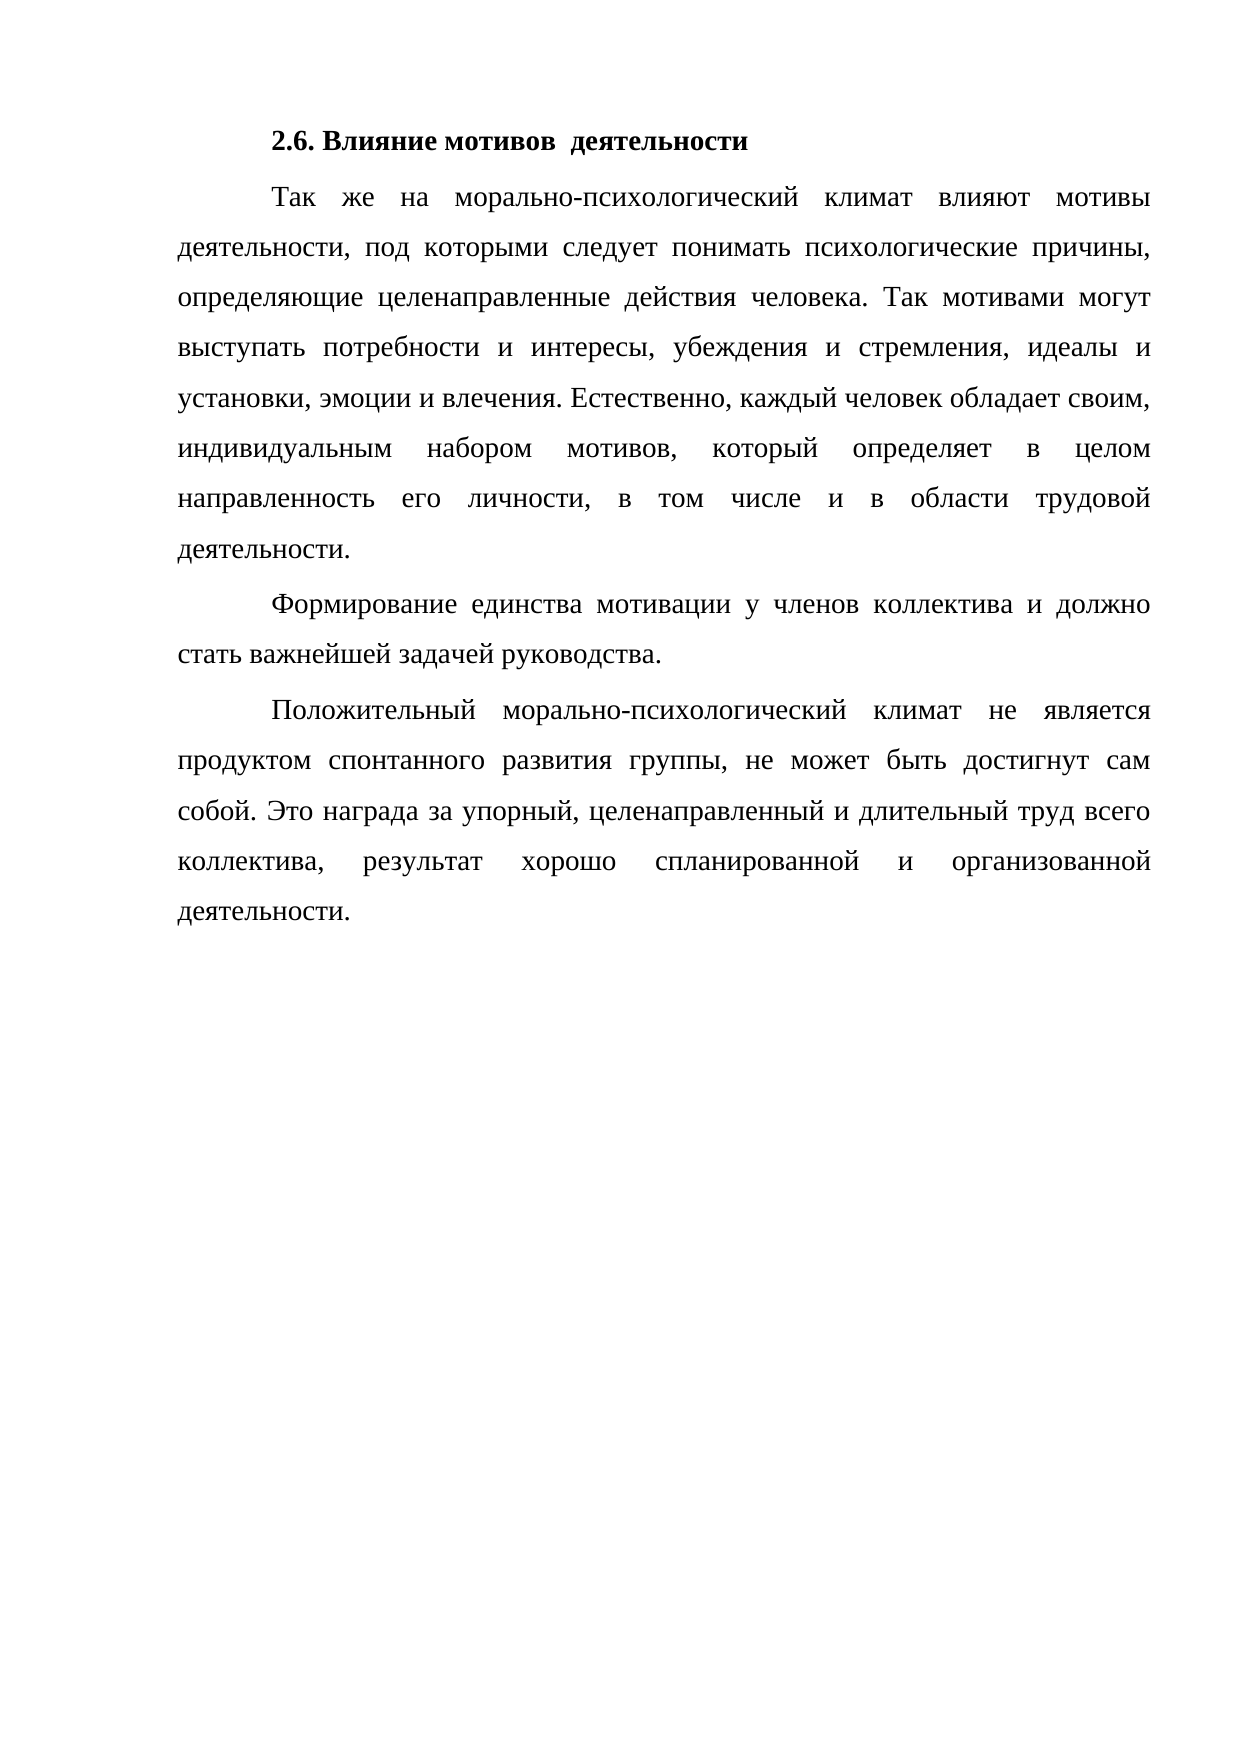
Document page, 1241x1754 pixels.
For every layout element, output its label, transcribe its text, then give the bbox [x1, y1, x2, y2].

text Формирование единства мотивации у членов коллектива и должно стать важнейшей задачей руководства. [177, 586, 1152, 670]
text Положительный морально-психологический климат не является продуктом спонтанного развития группы, не может быть достигнут сам собой. Это награда за упорный, целенаправленный и длительный труд всего коллектива, результат хорошо спланированной и организованной деятельности. [177, 692, 1152, 927]
text 2.6. Влияние мотивов деятельности [177, 123, 1152, 157]
text Так же на морально-психологический климат влияют мотивы деятельности, под которыми следует понимать психологические причины, определяющие целенаправленные действия человека. Так мотивами могут выступать потребности и интересы, убеждения и стремления, идеалы и установки, эмоции и влечения. Естественно, каждый человек обладает своим, индивидуальным набором мотивов, который определяет в целом направленность его личности, в том числе и в области трудовой деятельности. [177, 179, 1152, 564]
